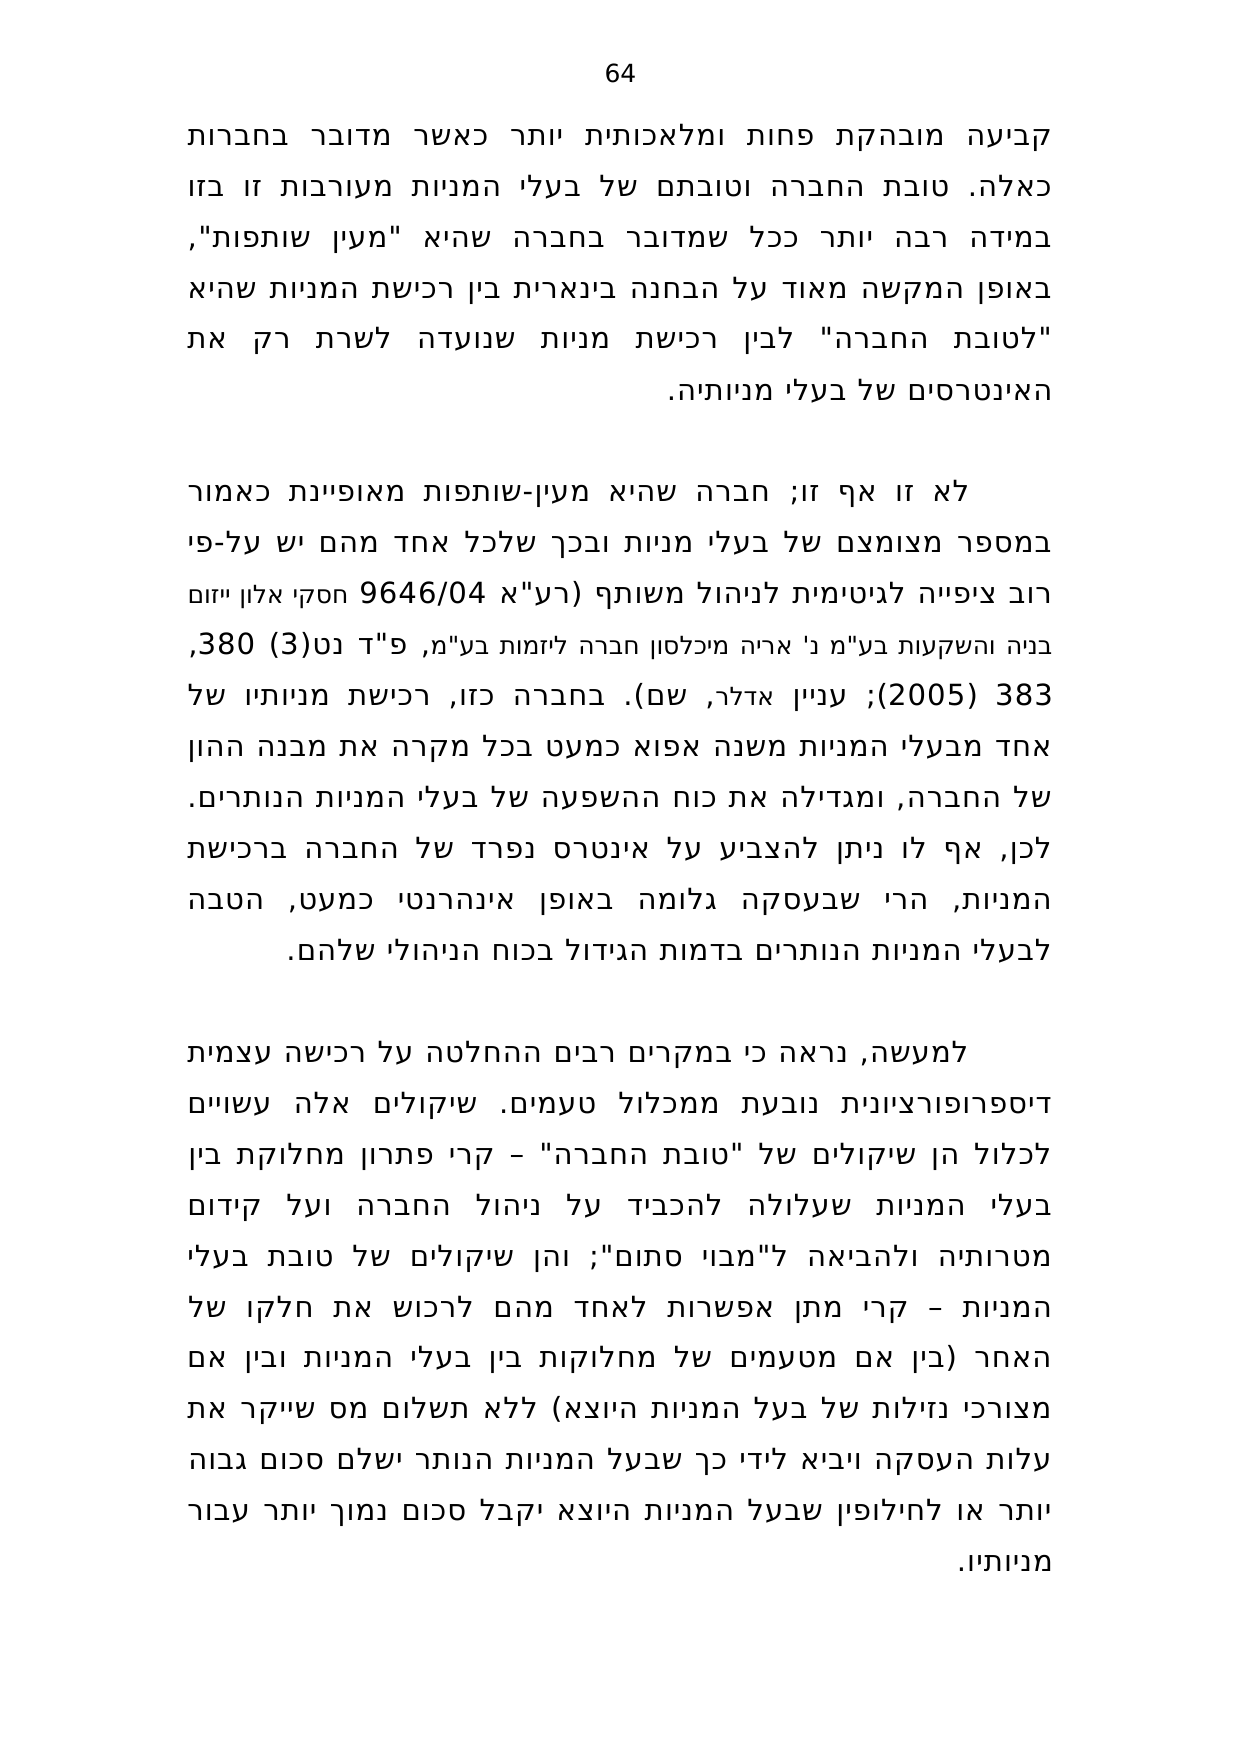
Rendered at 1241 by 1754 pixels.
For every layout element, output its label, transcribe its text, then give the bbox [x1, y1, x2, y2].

list לא זו אף זו; חברה שהיא מעין-שותפות מאופיינת כאמור במספר מצומצם של בעלי מניות ובכך שלכל אחד מהם יש על-פי רוב ציפייה לגיטימית לניהול משותף (רע"א 9646/04 חסקי אלון ייזום בניה והשקעות בע"מ נ' אריה מיכלסון חברה ליזמות בע"מ, פ"ד נט(3) 380, 383 (2005); עניין אדלר, שם). בחברה כזו, רכישת מניותיו של אחד מבעלי המניות משנה אפוא כמעט בכל מקרה את מבנה ההון של החברה, ומגדילה את כוח ההשפעה של בעלי המניות הנותרים. לכן, אף לו ניתן להצביע על אינטרס נפרד של החברה ברכישת המניות, הרי שבעסקה גלומה באופן אינהרנטי כמעט, הטבה לבעלי המניות הנותרים בדמות הגידול בכוח הניהולי שלהם. [187, 475, 1053, 967]
list למעשה, נראה כי במקרים רבים ההחלטה על רכישה עצמית דיספרופורציונית נובעת ממכלול טעמים. שיקולים אלה עשויים לכלול הן שיקולים של "טובת החברה" – קרי פתרון מחלוקת בין בעלי המניות שעלולה להכביד על ניהול החברה ועל קידום מטרותיה ולהביאה ל"מבוי סתום"; והן שיקולים של טובת בעלי המניות – קרי מתן אפשרות לאחד מהם לרכוש את חלקו של האחר (בין אם מטעמים של מחלוקות בין בעלי המניות ובין אם מצורכי נזילות של בעל המניות היוצא) ללא תשלום מס שייקר את עלות העסקה ויביא לידי כך שבעל המניות הנותר ישלם סכום גבוה יותר או לחילופין שבעל המניות היוצא יקבל סכום נמוך יותר עבור מניותיו. [187, 1035, 1053, 1578]
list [187, 118, 1053, 407]
